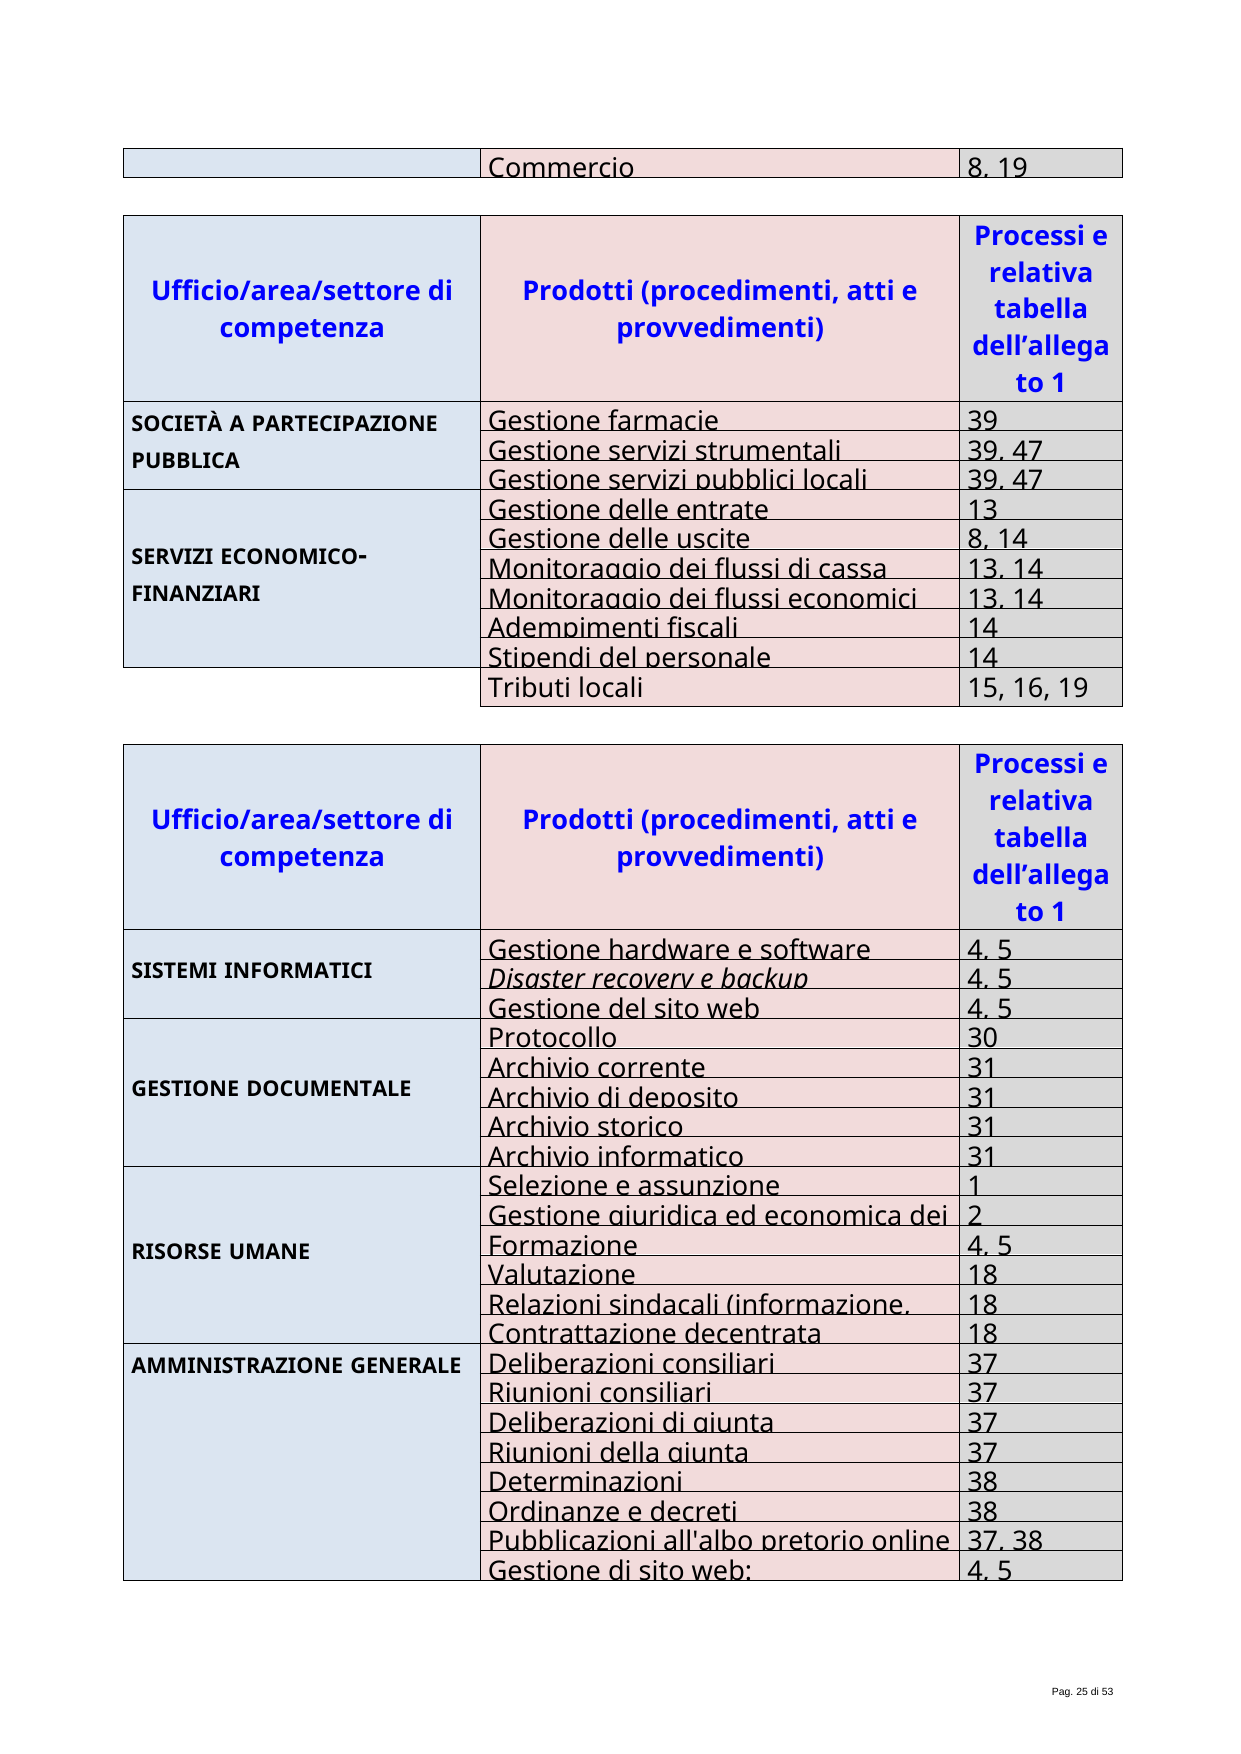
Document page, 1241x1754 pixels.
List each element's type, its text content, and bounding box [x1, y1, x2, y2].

table_cell sistemi informatici [124, 930, 480, 1018]
table_cell 13, 14 [960, 579, 1122, 608]
table_cell 4, 5 [960, 1226, 1122, 1254]
table_header Processi e relativa tabella dell’allegato 1 [960, 216, 1122, 401]
table_cell Monitoraggio dei flussi di cassa [481, 550, 959, 578]
table_cell Formazione [481, 1226, 959, 1254]
table_cell Selezione e assunzione [481, 1167, 959, 1195]
table_cell Contrattazione decentrata integrativa [481, 1315, 959, 1343]
table_cell 18 [960, 1285, 1122, 1314]
table_cell Gestione servizi strumentali [481, 431, 959, 460]
table_cell Archivio di deposito [481, 1078, 959, 1107]
table_cell Riunioni della giunta [481, 1433, 959, 1462]
table_cell 31 [960, 1049, 1122, 1077]
table_cell 37 [960, 1344, 1122, 1373]
table_cell Commercio [481, 149, 959, 177]
table_cell Deliberazioni consiliari [481, 1344, 959, 1373]
table_cell 38 [960, 1463, 1122, 1491]
table_cell Riunioni consiliari [481, 1374, 959, 1402]
table_cell Archivio corrente [481, 1049, 959, 1077]
table_cell risorse umane [124, 1167, 480, 1343]
table_cell 4, 5 [960, 989, 1122, 1018]
table_cell Adempimenti fiscali [481, 609, 959, 637]
table_cell 8, 19 [960, 149, 1122, 177]
table_cell Gestione farmacie [481, 402, 959, 430]
table_cell 4, 5 [960, 1551, 1122, 1580]
table_cell Protocollo [481, 1019, 959, 1047]
table_cell Ordinanze e decreti [481, 1492, 959, 1521]
table_cell Monitoraggio dei flussi economici [481, 579, 959, 608]
table_cell Gestione di sito web: amministrazione trasparente [481, 1551, 959, 1580]
table_cell 18 [960, 1315, 1122, 1343]
table_cell Gestione delle uscite [481, 520, 959, 548]
table_cell Gestione servizi pubblici locali [481, 461, 959, 489]
table_cell Relazioni sindacali (informazione, concertazione) [481, 1285, 959, 1314]
table_cell 13 [960, 490, 1122, 519]
table_header Processi e relativa tabella dell’allegato 1 [960, 745, 1122, 929]
table_header Ufficio/area/settore di competenza [124, 745, 480, 929]
table_header Ufficio/area/settore di competenza [124, 216, 480, 401]
table_cell 1 [960, 1167, 1122, 1195]
table_cell Determinazioni [481, 1463, 959, 1491]
table_cell Gestione hardware e software [481, 930, 959, 959]
table_cell 37 [960, 1374, 1122, 1402]
table_cell gestione documentale [124, 1019, 480, 1166]
table_cell 31 [960, 1078, 1122, 1107]
table_cell 37 [960, 1433, 1122, 1462]
table_cell 2 [960, 1196, 1122, 1225]
table_cell 18 [960, 1256, 1122, 1284]
table_cell Disaster recovery e backup [481, 960, 959, 988]
table_cell 15, 16, 19 [960, 668, 1122, 706]
table_cell 39, 47 [960, 431, 1122, 460]
table_cell 31 [960, 1137, 1122, 1166]
table_cell Tributi locali [481, 668, 959, 706]
table_cell 8, 14 [960, 520, 1122, 548]
table_cell 39 [960, 402, 1122, 430]
table_cell 13, 14 [960, 550, 1122, 578]
table_cell 39, 47 [960, 461, 1122, 489]
table_cell servizi economico-finanziari [124, 490, 480, 667]
table_header Prodotti (procedimenti, atti e provvedimenti) [481, 745, 959, 929]
table_cell Deliberazioni di giunta [481, 1404, 959, 1432]
table_cell 14 [960, 638, 1122, 667]
table_cell 30 [960, 1019, 1122, 1047]
table_cell 31 [960, 1108, 1122, 1136]
table_header Prodotti (procedimenti, atti e provvedimenti) [481, 216, 959, 401]
table_cell 4, 5 [960, 930, 1122, 959]
table_cell Gestione giuridica ed economica dei dipendenti [481, 1196, 959, 1225]
table_cell 4, 5 [960, 960, 1122, 988]
table_cell Gestione del sito web [481, 989, 959, 1018]
table_cell Gestione delle entrate [481, 490, 959, 519]
table_cell 37, 38 [960, 1522, 1122, 1550]
table_cell Valutazione [481, 1256, 959, 1284]
table_cell 37 [960, 1404, 1122, 1432]
table_cell società a partecipazione pubblica [124, 402, 480, 489]
table_cell 38 [960, 1492, 1122, 1521]
table_cell Archivio storico [481, 1108, 959, 1136]
table_cell 14 [960, 609, 1122, 637]
table_cell amministrazione generale [124, 1344, 480, 1580]
table_cell Pubblicazioni all'albo pretorio online [481, 1522, 959, 1550]
table_cell Archivio informatico [481, 1137, 959, 1166]
table_cell Stipendi del personale [481, 638, 959, 667]
